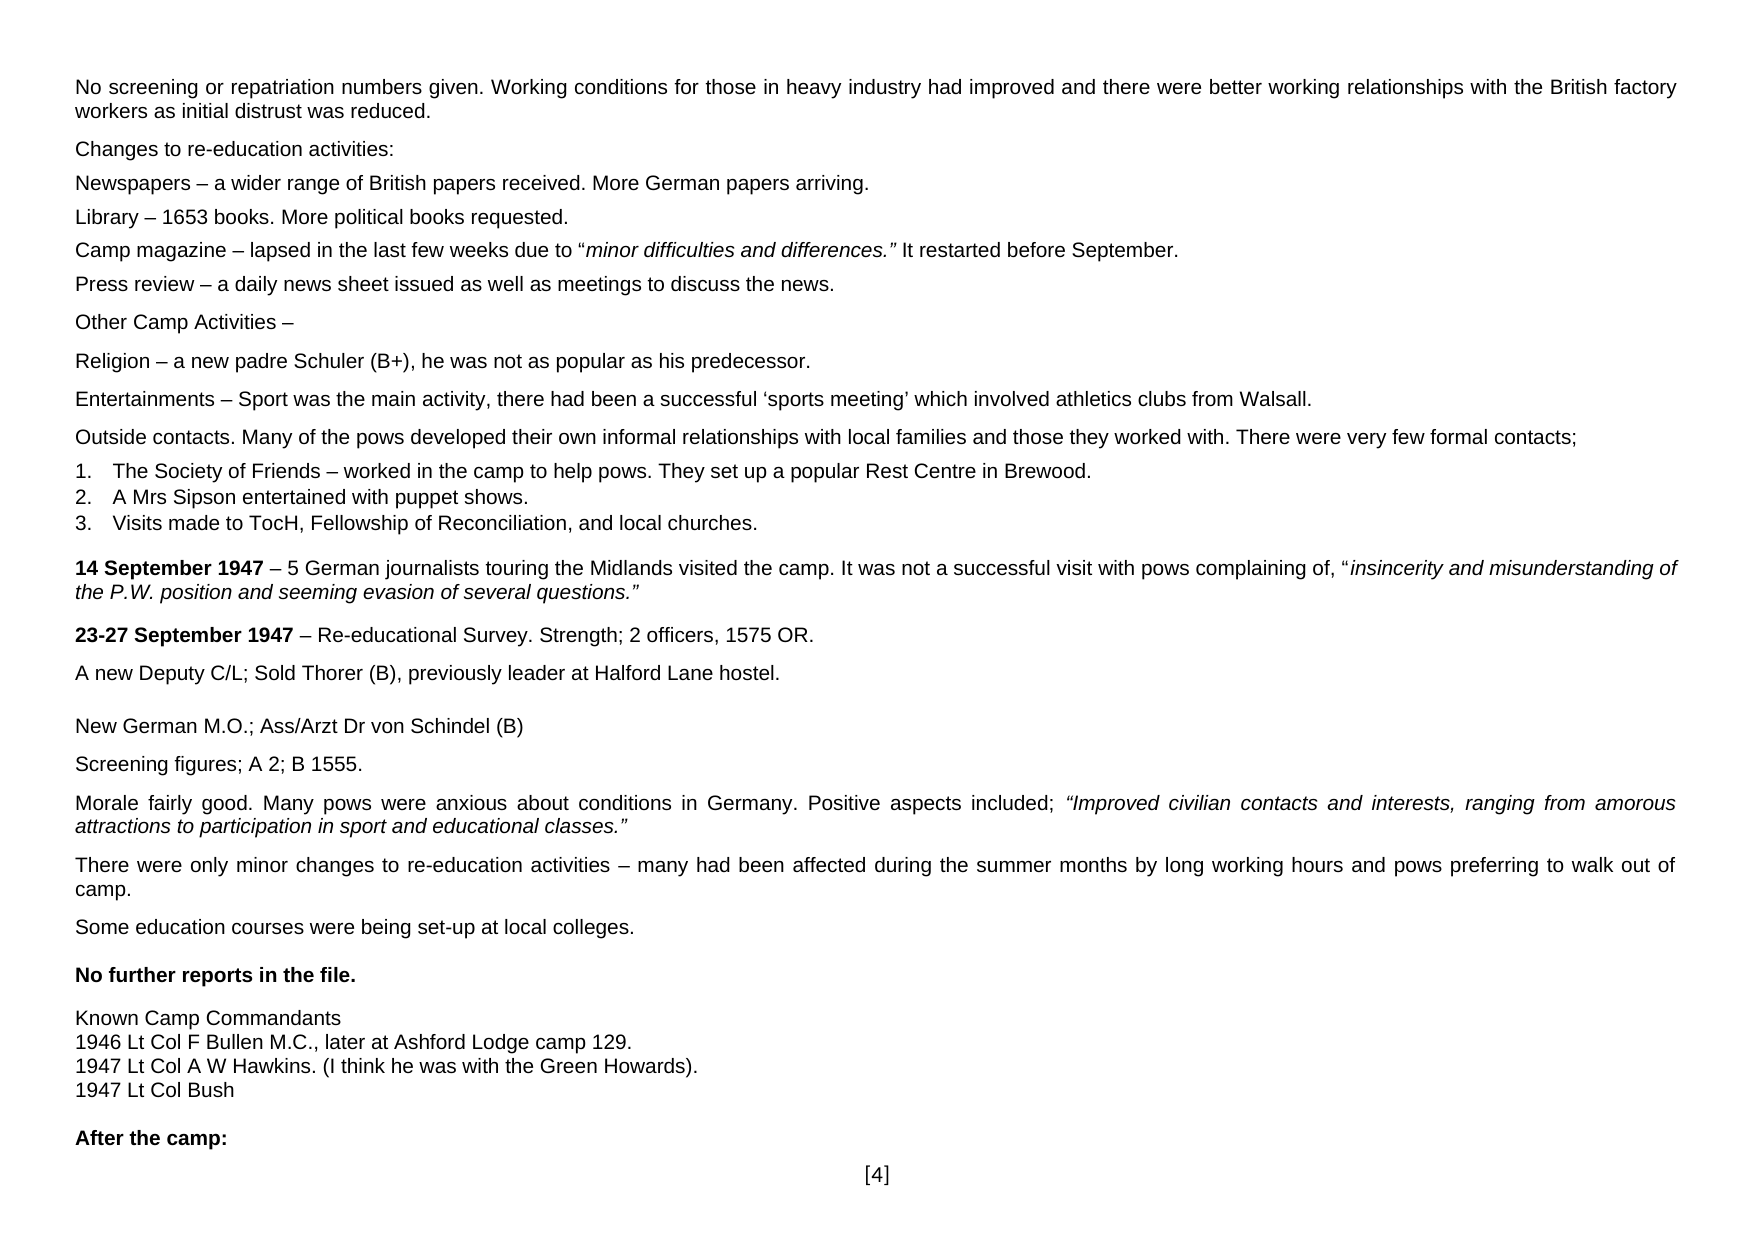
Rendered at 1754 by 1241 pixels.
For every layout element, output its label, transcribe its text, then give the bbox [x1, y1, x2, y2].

text 1947 Lt Col A W Hawkins. (I think he was with the Green Howards). [75, 1054, 1679, 1078]
text A new Deputy C/L; Sold Thorer (B), previously leader at Halford Lane hostel. [75, 661, 1679, 685]
text Religion – a new padre Schuler (B+), he was not as popular as his predecessor. [75, 348, 1679, 372]
text No further reports in the file. [75, 963, 1679, 987]
text Library – 1653 books. More political books requested. [75, 204, 1679, 228]
text Newspapers – a wider range of British papers received. More German papers arriving. [75, 171, 1679, 195]
text Press review – a daily news sheet issued as well as meetings to discuss the news. [75, 272, 1679, 296]
text After the camp: [75, 1126, 1679, 1150]
text Other Camp Activities – [75, 310, 1679, 334]
text No screening or repatriation numbers given. Working conditions for those in heavy industry had improved and there were better working relationships with the British factory workers as initial distrust was reduced. [75, 75, 1679, 123]
text 1946 Lt Col F Bullen M.C., later at Ashford Lodge camp 129. [75, 1030, 1679, 1054]
text Known Camp Commandants [75, 1006, 1679, 1030]
text Camp magazine – lapsed in the last few weeks due to “minor difficulties and differences.” It restarted before September. [75, 238, 1679, 262]
text Morale fairly good. Many pows were anxious about conditions in Germany. Positive aspects included; “Improved civilian contacts and interests, ranging from amorous attractions to participation in sport and educational classes.” [75, 790, 1679, 838]
text 23-27 September 1947 – Re-educational Survey. Strength; 2 officers, 1575 OR. [75, 623, 1679, 647]
list The Society of Friends – worked in the camp to help pows. They set up a popular Rest Centre in Brewood. [75, 459, 1679, 483]
text Outside contacts. Many of the pows developed their own informal relationships with local families and those they worked with. There were very few formal contacts; [75, 425, 1679, 449]
text Some education courses were being set-up at local colleges. [75, 915, 1679, 939]
text Entertainments – Sport was the main activity, there had been a successful ‘sports meeting’ which involved athletics clubs from Walsall. [75, 387, 1679, 411]
text New German M.O.; Ass/Arzt Dr von Schindel (B) [75, 714, 1679, 738]
text Changes to re-education activities: [75, 137, 1679, 161]
text There were only minor changes to re-education activities – many had been affected during the summer months by long working hours and pows preferring to walk out of camp. [75, 853, 1679, 901]
text 1947 Lt Col Bush [75, 1078, 1679, 1102]
text 14 September 1947 – 5 German journalists touring the Midlands visited the camp. It was not a successful visit with pows complaining of, “insincerity and misunderstanding of the P.W. position and seeming evasion of several questions.” [75, 556, 1679, 603]
list A Mrs Sipson entertained with puppet shows. [75, 485, 1679, 509]
list Visits made to TocH, Fellowship of Reconciliation, and local churches. [75, 511, 1679, 534]
text Screening figures; A 2; B 1555. [75, 752, 1679, 776]
